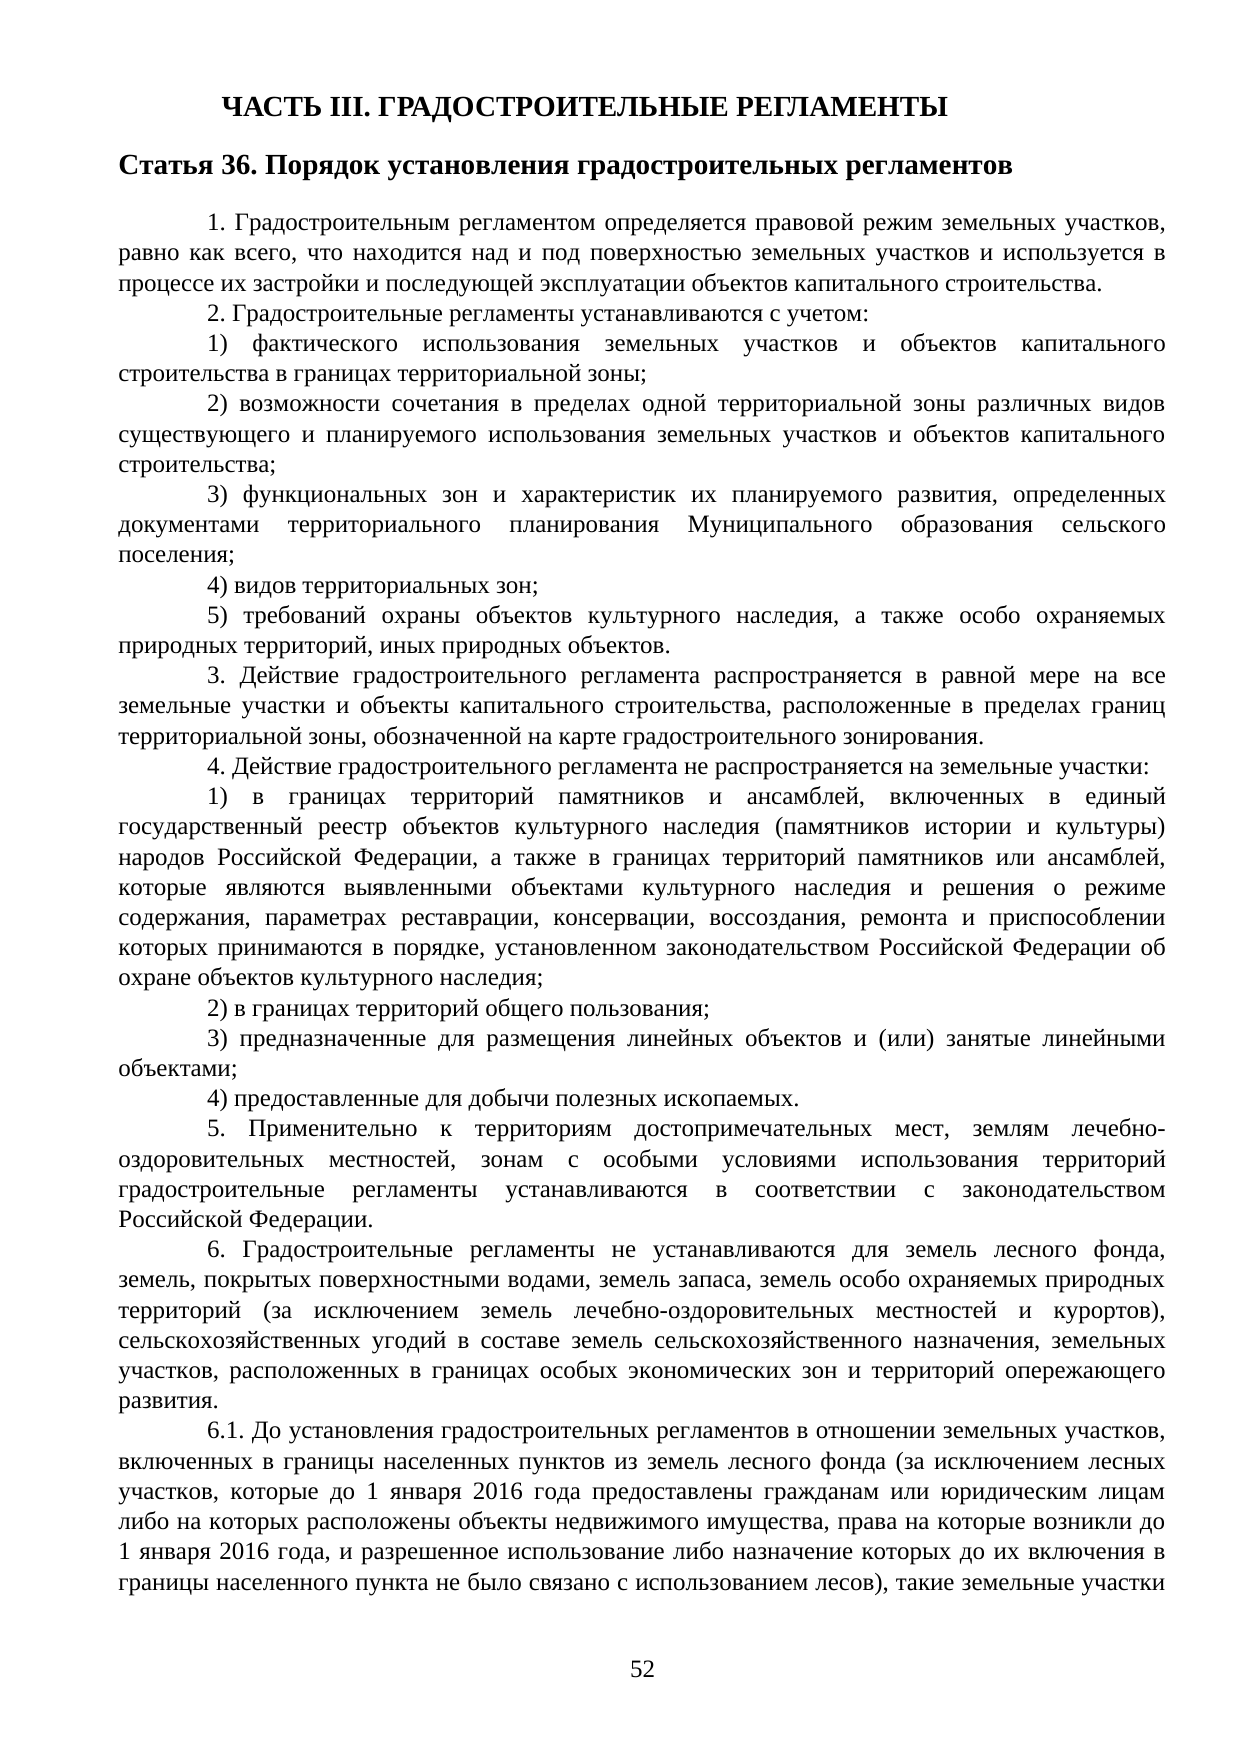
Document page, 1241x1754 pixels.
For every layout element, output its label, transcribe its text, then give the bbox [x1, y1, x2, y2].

text 6. Градостроительные регламенты не устанавливаются для земель лесного фонда, земель, покрытых поверхностными водами, земель запаса, земель особо охраняемых природных территорий (за исключением земель лечебно-оздоровительных местностей и курортов), сельскохозяйственных угодий в составе земель сельскохозяйственного назначения, земельных участков, расположенных в границах особых экономических зон и территорий опережающего развития. [118, 1233, 1167, 1265]
text 1. Градостроительным регламентом определяется правовой режим земельных участков, равно как всего, что находится над и под поверхностью земельных участков и используется в процессе их застройки и последующей эксплуатации объектов капитального строительства. [118, 206, 1167, 296]
text 3) функциональных зон и характеристик их планируемого развития, определенных документами территориального планирования Муниципального образования сельского поселения; [118, 478, 1167, 568]
text 1) в границах территорий памятников и ансамблей, включенных в единый государственный реестр объектов культурного наследия (памятников истории и культуры) народов Российской Федерации, а также в границах территорий памятников или ансамблей, которые являются выявленными объектами культурного наследия и решения о режиме содержания, параметрах реставрации, консервации, воссоздания, ремонта и приспособлении которых принимаются в порядке, установленном законодательством Российской Федерации об охране объектов культурного наследия; [118, 780, 1167, 991]
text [118, 1414, 1167, 1595]
text 5) требований охраны объектов культурного наследия, а также особо охраняемых природных территорий, иных природных объектов. [118, 598, 1167, 659]
text 4) видов территориальных зон; [118, 568, 1167, 598]
text 1) фактического использования земельных участков и объектов капитального строительства в границах территориальной зоны; [118, 327, 1167, 387]
text 2. Градостроительные регламенты устанавливаются с учетом: [118, 296, 1167, 327]
text 3) предназначенные для размещения линейных объектов и (или) занятые линейными объектами; [118, 1021, 1167, 1082]
text 3. Действие градостроительного регламента распространяется в равной мере на все земельные участки и объекты капитального строительства, расположенные в пределах границ территориальной зоны, обозначенной на карте градостроительного зонирования. [118, 659, 1167, 749]
text 6. Градостроительные регламенты не устанавливаются для земель лесного фонда, земель, покрытых поверхностными водами, земель запаса, земель особо охраняемых природных территорий (за исключением земель лечебно-оздоровительных местностей и курортов), сельскохозяйственных угодий в составе земель сельскохозяйственного назначения, земельных участков, расположенных в границах особых экономических зон и территорий опережающего развития. [118, 1384, 1167, 1414]
subtitle Статья 36. Порядок установления градостроительных регламентов [118, 147, 1167, 181]
subtitle ЧАСТЬ III. ГРАДОСТРОИТЕЛЬНЫЕ РЕГЛАМЕНТЫ [118, 89, 1167, 122]
text 2) возможности сочетания в пределах одной территориальной зоны различных видов существующего и планируемого использования земельных участков и объектов капитального строительства; [118, 387, 1167, 478]
text 4) предоставленные для добычи полезных ископаемых. [118, 1082, 1167, 1112]
text 5. Применительно к территориям достопримечательных мест, землям лечебно-оздоровительных местностей, зонам с особыми условиями использования территорий градостроительные регламенты устанавливаются в соответствии с законодательством Российской Федерации. [118, 1112, 1167, 1233]
text 4. Действие градостроительного регламента не распространяется на земельные участки: [118, 749, 1167, 780]
text 2) в границах территорий общего пользования; [118, 991, 1167, 1021]
